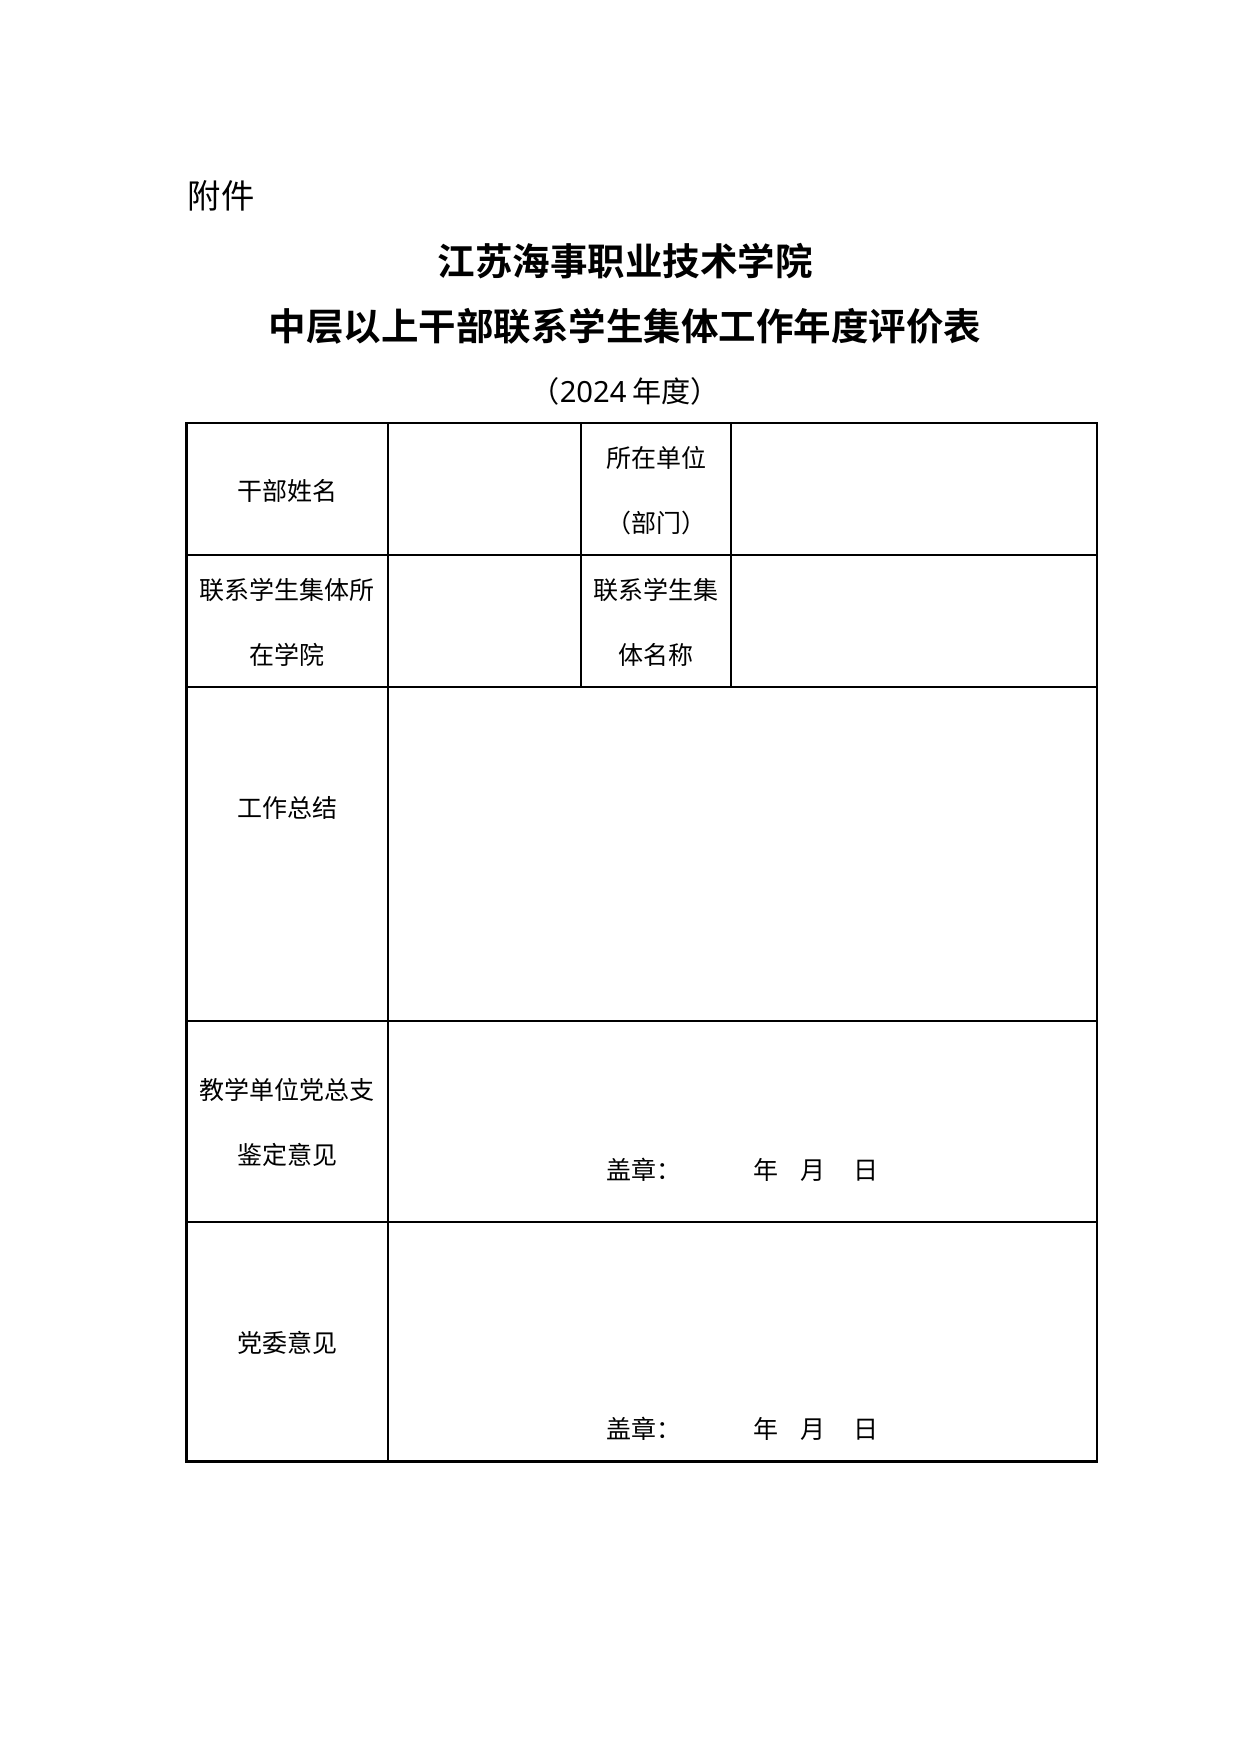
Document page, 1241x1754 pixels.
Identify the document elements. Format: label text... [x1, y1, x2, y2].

table_header [389, 424, 580, 554]
text 江苏海事职业技术学院 [187, 227, 1062, 292]
table_cell 工作总结 [188, 688, 387, 1020]
text （2024年度） [187, 357, 1062, 422]
table_cell [732, 556, 1096, 686]
table_cell [389, 556, 580, 686]
table_header 干部姓名 [188, 424, 387, 554]
table_cell 盖章： 年 月 日 [389, 1223, 1096, 1460]
table_cell 党委意见 [188, 1223, 387, 1460]
table_cell 联系学生集体所在学院 [188, 556, 387, 686]
table_cell 联系学生集体名称 [582, 556, 730, 686]
table_cell [389, 688, 1096, 1020]
table_header [732, 424, 1096, 554]
text 附件 [187, 162, 1062, 227]
table_cell 教学单位党总支鉴定意见 [188, 1022, 387, 1221]
table_header 所在单位（部门） [582, 424, 730, 554]
text 中层以上干部联系学生集体工作年度评价表 [187, 292, 1062, 357]
table_cell 盖章： 年 月 日 [389, 1022, 1096, 1221]
